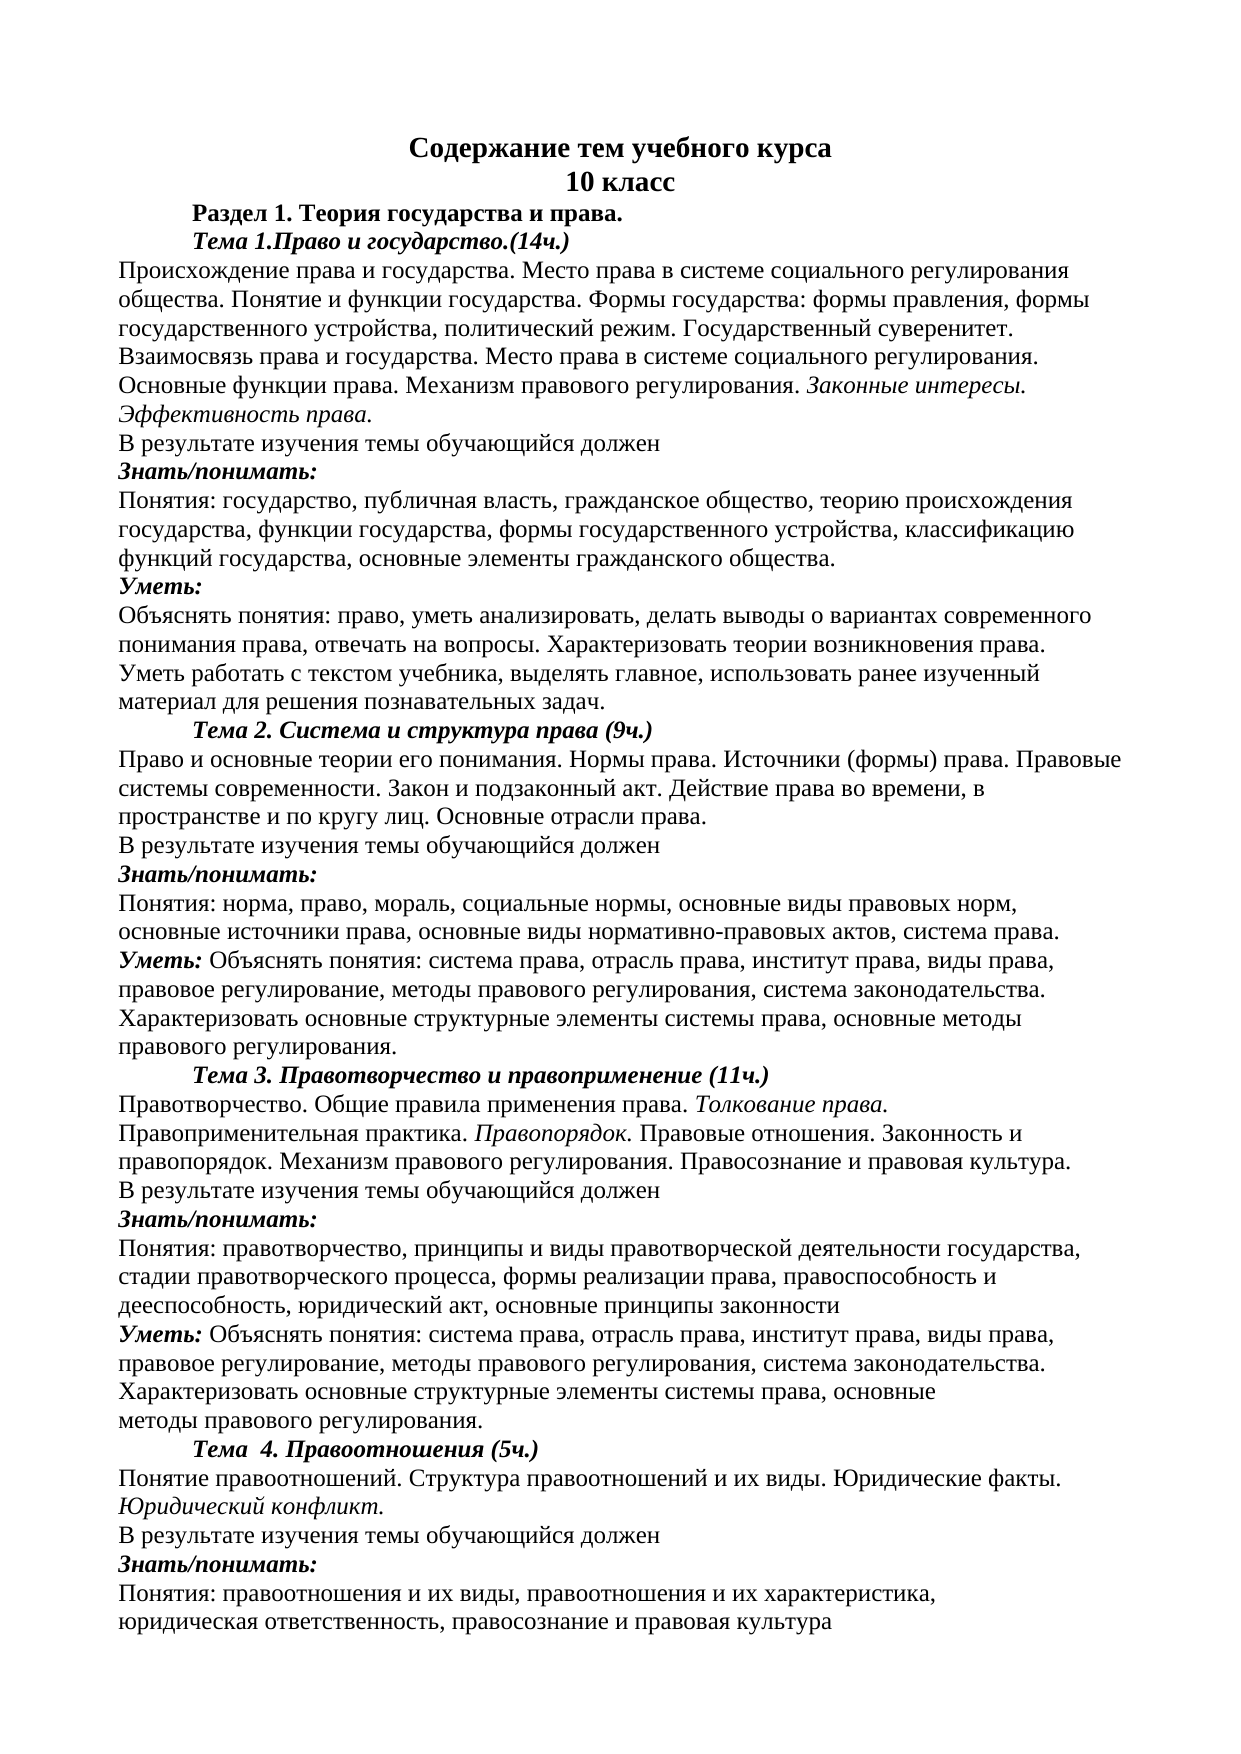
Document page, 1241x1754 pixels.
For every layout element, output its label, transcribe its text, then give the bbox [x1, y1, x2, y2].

text Знать/понимать: [118, 1549, 1122, 1578]
text Уметь: [118, 571, 1122, 600]
text Понятия: правоотношения и их виды, правоотношения и их характеристика, [118, 1578, 1122, 1606]
text Понятия: государство, публичная власть, гражданское общество, теорию происхождения государства, функции государства, формы государственного устройства, классификацию функций государства, основные элементы гражданского общества. [118, 485, 1122, 571]
text юридическая ответственность, правосознание и правовая культура [118, 1606, 1122, 1635]
text Тема 4. Правоотношения (5ч.) [118, 1434, 1122, 1463]
text Уметь: Объяснять понятия: система права, отрасль права, институт права, виды права, правовое регулирование, методы правового регулирования, система законодательства. [118, 945, 1122, 1003]
text Содержание тем учебного курса [118, 131, 1122, 164]
subtitle Характеризовать основные структурные элементы системы права, основные [118, 1376, 1122, 1405]
text Знать/понимать: [118, 1204, 1122, 1233]
text Тема 2. Система и структура права (9ч.) [118, 715, 1122, 744]
text В результате изучения темы обучающийся должен [118, 428, 1122, 456]
subtitle Уметь работать с текстом учебника, выделять главное, использовать ранее изученный материал для решения познавательных задач. [118, 658, 1122, 715]
text Тема 1.Право и государство.(14ч.) [118, 226, 1122, 255]
text Понятия: норма, право, мораль, социальные нормы, основные виды правовых норм, основные источники права, основные виды нормативно-правовых актов, система права. [118, 888, 1122, 945]
subtitle Характеризовать основные структурные элементы системы права, основные методы правового регулирования. [118, 1003, 1122, 1060]
text Правотворчество. Общие правила применения права. Толкование права. Правоприменительная практика. Правопорядок. Правовые отношения. Законность и правопорядок. Механизм правового регулирования. Правосознание и правовая культура. [118, 1089, 1122, 1175]
text Право и основные теории его понимания. Нормы права. Источники (формы) права. Правовые системы современности. Закон и подзаконный акт. Действие права во времени, в пространстве и по кругу лиц. Основные отрасли права. [118, 744, 1122, 830]
subtitle методы правового регулирования. [118, 1405, 1122, 1434]
text 10 класс [118, 164, 1122, 198]
subtitle Уметь: Объяснять понятия: система права, отрасль права, институт права, виды права, правовое регулирование, методы правового регулирования, система законодательства. [118, 1319, 1122, 1376]
text Тема 3. Правотворчество и правоприменение (11ч.) [118, 1060, 1122, 1089]
text Понятия: правотворчество, принципы и виды правотворческой деятельности государства, стадии правотворческого процесса, формы реализации права, правоспособность и дееспособность, юридический акт, основные принципы законности [118, 1233, 1122, 1319]
text В результате изучения темы обучающийся должен [118, 1175, 1122, 1204]
text Знать/понимать: [118, 456, 1122, 485]
text Знать/понимать: [118, 859, 1122, 888]
text В результате изучения темы обучающийся должен [118, 1520, 1122, 1549]
text В результате изучения темы обучающийся должен [118, 830, 1122, 859]
text Понятие правоотношений. Структура правоотношений и их виды. Юридические факты. Юридический конфликт. [118, 1463, 1122, 1520]
text Раздел 1. Теория государства и права. [118, 198, 1122, 226]
text Происхождение права и государства. Место права в системе социального регулирования общества. Понятие и функции государства. Формы государства: формы правления, формы государственного устройства, политический режим. Государственный суверенитет. Взаимосвязь права и государства. Место права в системе социального регулирования. Основные функции права. Механизм правового регулирования. Законные интересы. Эффективность права. [118, 255, 1122, 428]
subtitle Объяснять понятия: право, уметь анализировать, делать выводы о вариантах современного понимания права, отвечать на вопросы. Характеризовать теории возникновения права. [118, 600, 1122, 658]
